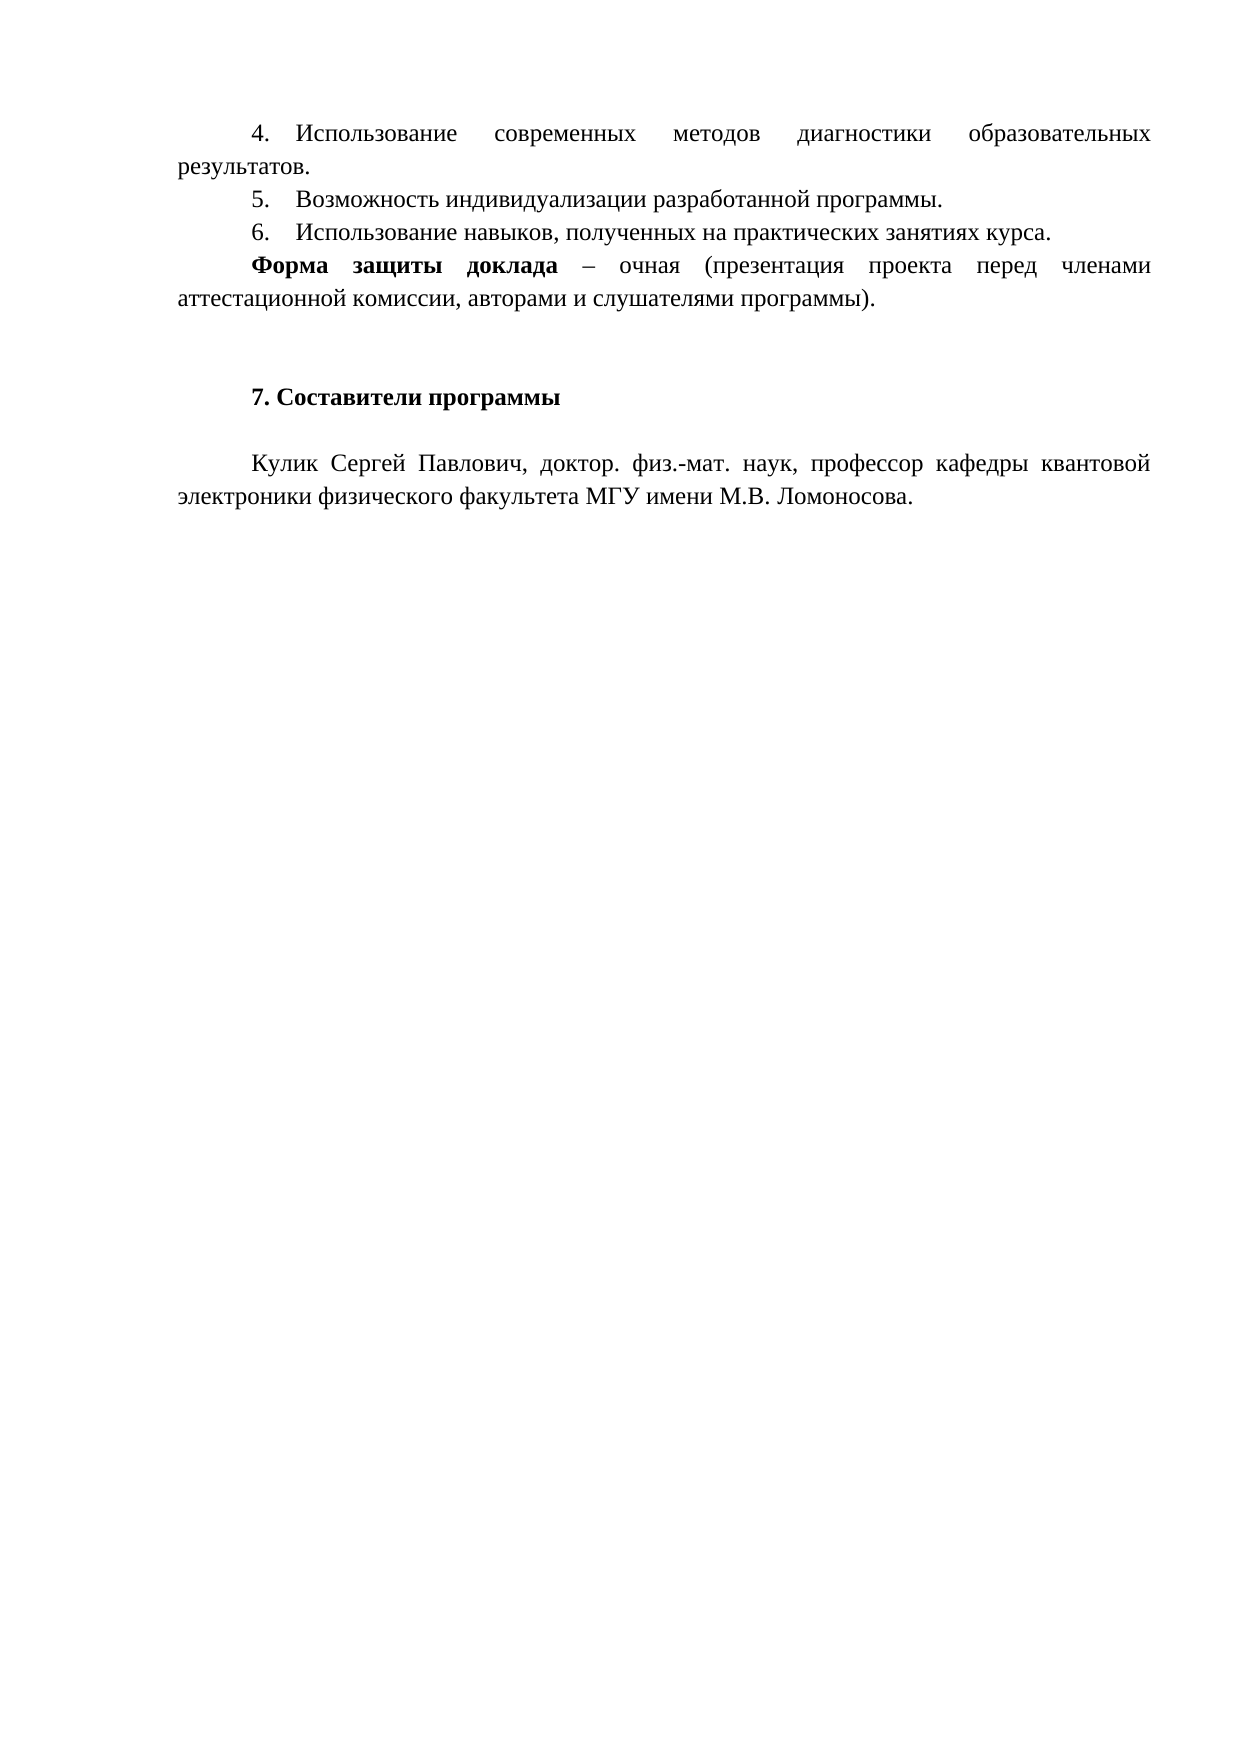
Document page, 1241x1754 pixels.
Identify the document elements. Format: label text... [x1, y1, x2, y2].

text Форма защиты доклада – очная (презентация проекта перед членами аттестационной комиссии, авторами и слушателями программы). [177, 250, 1152, 312]
list Использование навыков, полученных на практических занятиях курса. [177, 217, 1152, 246]
list Использование современных методов диагностики образовательных результатов. [177, 118, 1152, 180]
list Возможность индивидуализации разработанной программы. [177, 184, 1152, 213]
title Кулик Сергей Павлович, доктор. физ.-мат. наук, профессор кафедры квантовой электроники физического факультета МГУ имени М.В. Ломоносова. [177, 448, 1152, 510]
title 7. Составители программы [177, 382, 1152, 411]
